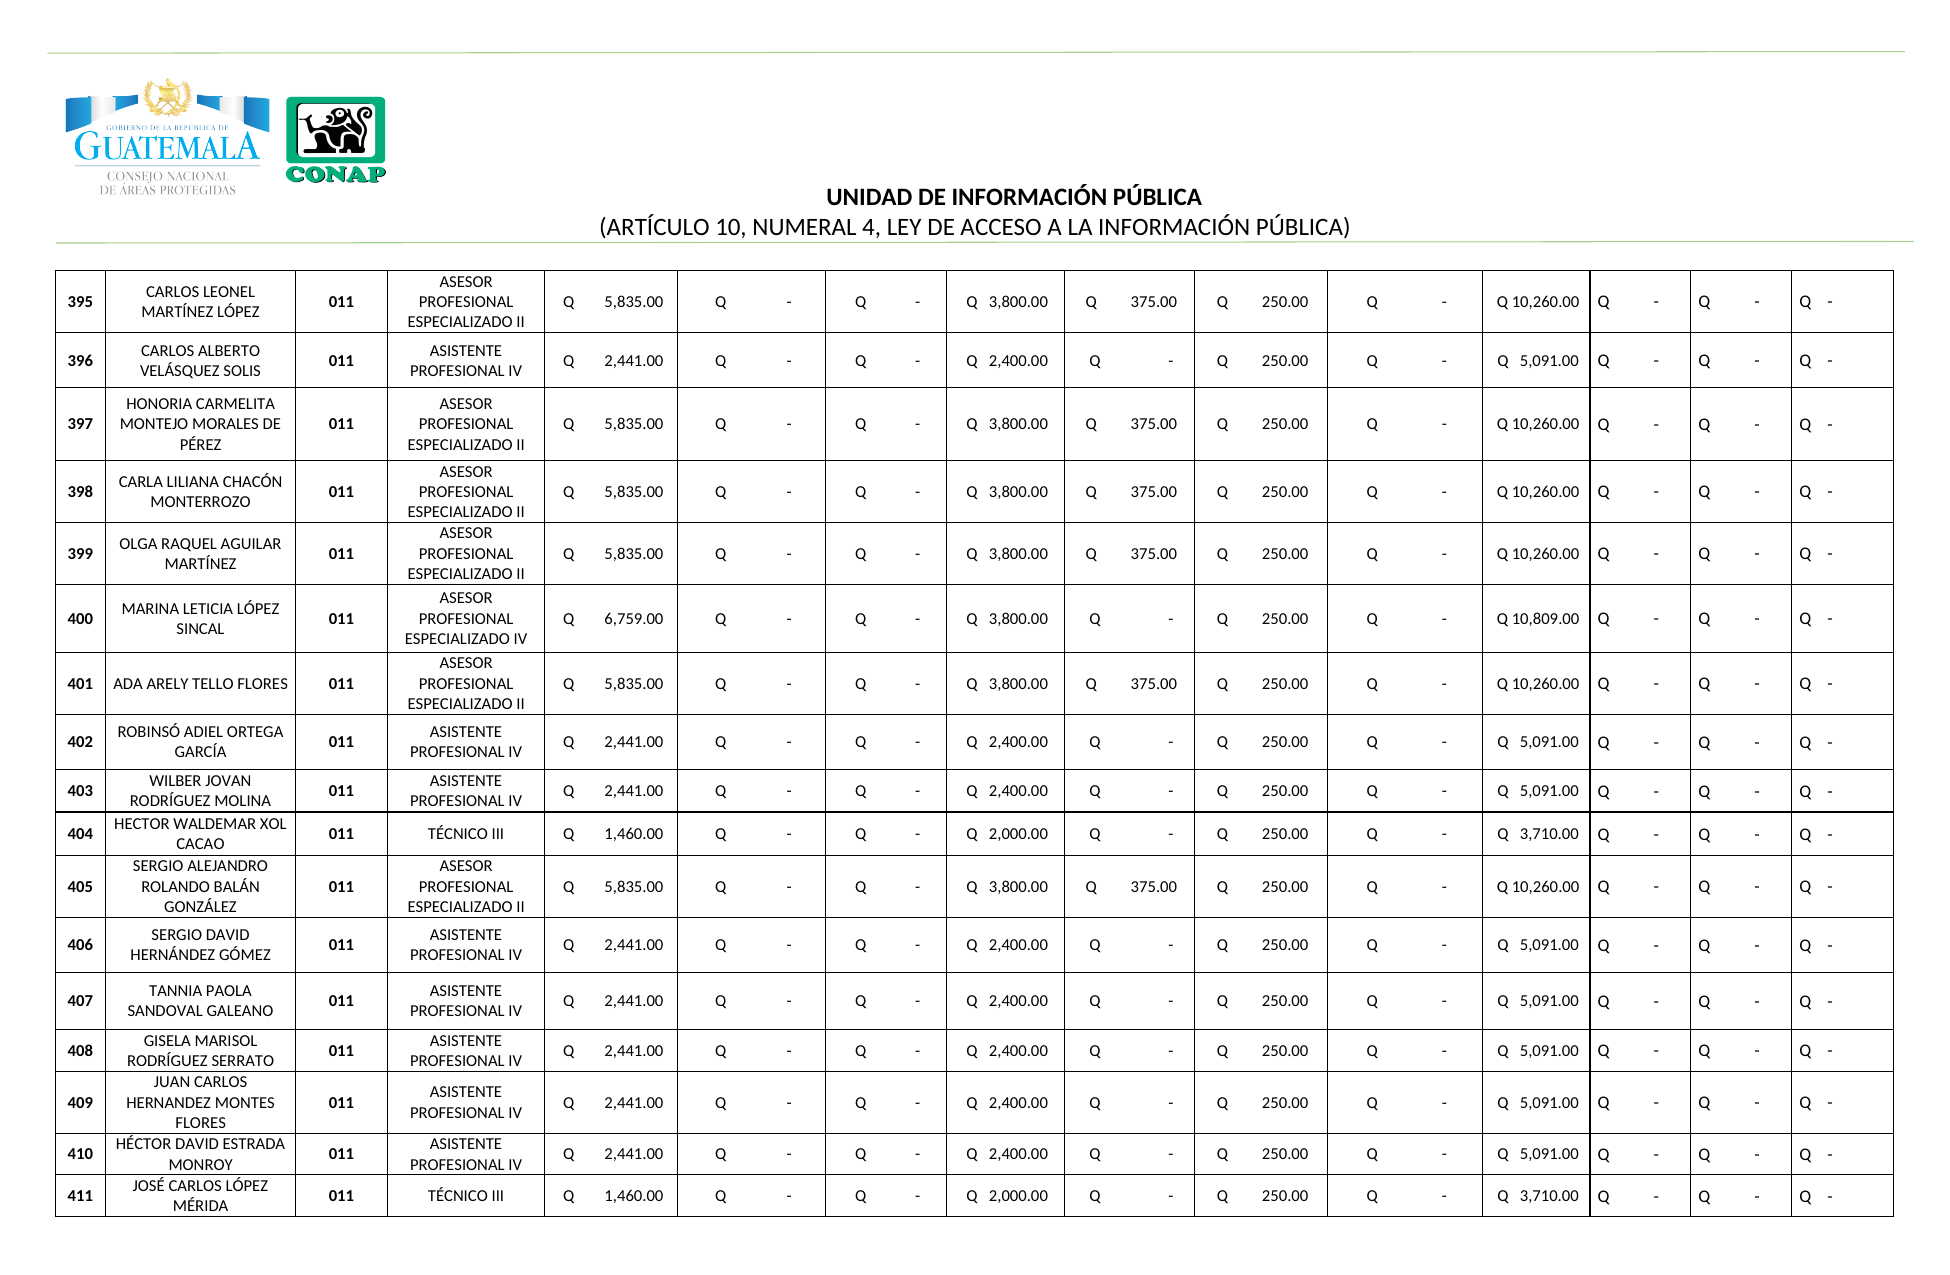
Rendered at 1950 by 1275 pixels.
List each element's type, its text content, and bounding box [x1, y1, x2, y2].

table_header MES DE SEPTIEMBRE 2017 RENGLON PRESUPUESTARIO 011 -CONAP- [1792, 333, 1893, 387]
table_header MES DE SEPTIEMBRE 2017 RENGLON PRESUPUESTARIO 011 -CONAP- [947, 461, 1064, 522]
table_header MES DE SEPTIEMBRE 2017 RENGLON PRESUPUESTARIO 011 -CONAP- [678, 1175, 825, 1216]
table_header MES DE SEPTIEMBRE 2017 RENGLON PRESUPUESTARIO 011 -CONAP- [826, 1030, 946, 1071]
table_header MES DE SEPTIEMBRE 2017 RENGLON PRESUPUESTARIO 011 -CONAP- [1792, 271, 1893, 332]
table_header MES DE SEPTIEMBRE 2017 RENGLON PRESUPUESTARIO 011 -CONAP- [1328, 1030, 1482, 1071]
table_header MES DE SEPTIEMBRE 2017 RENGLON PRESUPUESTARIO 011 -CONAP- [1691, 813, 1791, 855]
table_header MES DE SEPTIEMBRE 2017 RENGLON PRESUPUESTARIO 011 -CONAP- [106, 461, 295, 522]
table_header MES DE SEPTIEMBRE 2017 RENGLON PRESUPUESTARIO 011 -CONAP- [1065, 523, 1194, 584]
table_header MES DE SEPTIEMBRE 2017 RENGLON PRESUPUESTARIO 011 -CONAP- [1065, 1175, 1194, 1216]
table_header MES DE SEPTIEMBRE 2017 RENGLON PRESUPUESTARIO 011 -CONAP- [678, 856, 825, 917]
table_header MES DE SEPTIEMBRE 2017 RENGLON PRESUPUESTARIO 011 -CONAP- [947, 918, 1064, 972]
table_header MES DE SEPTIEMBRE 2017 RENGLON PRESUPUESTARIO 011 -CONAP- [1691, 1072, 1791, 1133]
table_header MES DE SEPTIEMBRE 2017 RENGLON PRESUPUESTARIO 011 -CONAP- [388, 1134, 544, 1174]
table_header MES DE SEPTIEMBRE 2017 RENGLON PRESUPUESTARIO 011 -CONAP- [1792, 1175, 1893, 1216]
table_header MES DE SEPTIEMBRE 2017 RENGLON PRESUPUESTARIO 011 -CONAP- [1195, 585, 1327, 652]
table_header MES DE SEPTIEMBRE 2017 RENGLON PRESUPUESTARIO 011 -CONAP- [1691, 856, 1791, 917]
table_header MES DE SEPTIEMBRE 2017 RENGLON PRESUPUESTARIO 011 -CONAP- [106, 1072, 295, 1133]
table_header MES DE SEPTIEMBRE 2017 RENGLON PRESUPUESTARIO 011 -CONAP- [1065, 461, 1194, 522]
table_header MES DE SEPTIEMBRE 2017 RENGLON PRESUPUESTARIO 011 -CONAP- [1792, 918, 1893, 972]
table_header MES DE SEPTIEMBRE 2017 RENGLON PRESUPUESTARIO 011 -CONAP- [545, 653, 677, 714]
table_header MES DE SEPTIEMBRE 2017 RENGLON PRESUPUESTARIO 011 -CONAP- [1691, 523, 1791, 584]
table_header MES DE SEPTIEMBRE 2017 RENGLON PRESUPUESTARIO 011 -CONAP- [1792, 461, 1893, 522]
table_header MES DE SEPTIEMBRE 2017 RENGLON PRESUPUESTARIO 011 -CONAP- [1792, 813, 1893, 855]
table_header MES DE SEPTIEMBRE 2017 RENGLON PRESUPUESTARIO 011 -CONAP- [388, 1072, 544, 1133]
table_header MES DE SEPTIEMBRE 2017 RENGLON PRESUPUESTARIO 011 -CONAP- [947, 973, 1064, 1029]
table_header MES DE SEPTIEMBRE 2017 RENGLON PRESUPUESTARIO 011 -CONAP- [1065, 856, 1194, 917]
table_header MES DE SEPTIEMBRE 2017 RENGLON PRESUPUESTARIO 011 -CONAP- [1065, 333, 1194, 387]
table_header MES DE SEPTIEMBRE 2017 RENGLON PRESUPUESTARIO 011 -CONAP- [826, 333, 946, 387]
table_header MES DE SEPTIEMBRE 2017 RENGLON PRESUPUESTARIO 011 -CONAP- [1483, 770, 1589, 811]
table_header MES DE SEPTIEMBRE 2017 RENGLON PRESUPUESTARIO 011 -CONAP- [1591, 715, 1690, 769]
table_header MES DE SEPTIEMBRE 2017 RENGLON PRESUPUESTARIO 011 -CONAP- [947, 333, 1064, 387]
table_header MES DE SEPTIEMBRE 2017 RENGLON PRESUPUESTARIO 011 -CONAP- [106, 918, 295, 972]
table_header MES DE SEPTIEMBRE 2017 RENGLON PRESUPUESTARIO 011 -CONAP- [1483, 918, 1589, 972]
table_header MES DE SEPTIEMBRE 2017 RENGLON PRESUPUESTARIO 011 -CONAP- [678, 653, 825, 714]
table_header MES DE SEPTIEMBRE 2017 RENGLON PRESUPUESTARIO 011 -CONAP- [1195, 461, 1327, 522]
table_header MES DE SEPTIEMBRE 2017 RENGLON PRESUPUESTARIO 011 -CONAP- [1328, 523, 1482, 584]
table_header MES DE SEPTIEMBRE 2017 RENGLON PRESUPUESTARIO 011 -CONAP- [947, 1134, 1064, 1174]
table_header MES DE SEPTIEMBRE 2017 RENGLON PRESUPUESTARIO 011 -CONAP- [1591, 523, 1690, 584]
table_header MES DE SEPTIEMBRE 2017 RENGLON PRESUPUESTARIO 011 -CONAP- [947, 653, 1064, 714]
table_header MES DE SEPTIEMBRE 2017 RENGLON PRESUPUESTARIO 011 -CONAP- [678, 1030, 825, 1071]
table_header MES DE SEPTIEMBRE 2017 RENGLON PRESUPUESTARIO 011 -CONAP- [1328, 1072, 1482, 1133]
table_header MES DE SEPTIEMBRE 2017 RENGLON PRESUPUESTARIO 011 -CONAP- [1591, 653, 1690, 714]
table_header MES DE SEPTIEMBRE 2017 RENGLON PRESUPUESTARIO 011 -CONAP- [1792, 715, 1893, 769]
table_header MES DE SEPTIEMBRE 2017 RENGLON PRESUPUESTARIO 011 -CONAP- [678, 770, 825, 811]
table_header MES DE SEPTIEMBRE 2017 RENGLON PRESUPUESTARIO 011 -CONAP- [678, 523, 825, 584]
table_header MES DE SEPTIEMBRE 2017 RENGLON PRESUPUESTARIO 011 -CONAP- [1328, 1175, 1482, 1216]
table_header MES DE SEPTIEMBRE 2017 RENGLON PRESUPUESTARIO 011 -CONAP- [1195, 1030, 1327, 1071]
table_header MES DE SEPTIEMBRE 2017 RENGLON PRESUPUESTARIO 011 -CONAP- [1691, 1175, 1791, 1216]
table_header MES DE SEPTIEMBRE 2017 RENGLON PRESUPUESTARIO 011 -CONAP- [545, 856, 677, 917]
table_header MES DE SEPTIEMBRE 2017 RENGLON PRESUPUESTARIO 011 -CONAP- [106, 388, 295, 460]
table_header MES DE SEPTIEMBRE 2017 RENGLON PRESUPUESTARIO 011 -CONAP- [678, 715, 825, 769]
table_header MES DE SEPTIEMBRE 2017 RENGLON PRESUPUESTARIO 011 -CONAP- [1792, 653, 1893, 714]
table_header MES DE SEPTIEMBRE 2017 RENGLON PRESUPUESTARIO 011 -CONAP- [545, 813, 677, 855]
table_header MES DE SEPTIEMBRE 2017 RENGLON PRESUPUESTARIO 011 -CONAP- [1792, 585, 1893, 652]
table_header MES DE SEPTIEMBRE 2017 RENGLON PRESUPUESTARIO 011 -CONAP- [947, 856, 1064, 917]
table_header MES DE SEPTIEMBRE 2017 RENGLON PRESUPUESTARIO 011 -CONAP- [1483, 333, 1589, 387]
table_header MES DE SEPTIEMBRE 2017 RENGLON PRESUPUESTARIO 011 -CONAP- [106, 715, 295, 769]
table_header MES DE SEPTIEMBRE 2017 RENGLON PRESUPUESTARIO 011 -CONAP- [545, 333, 677, 387]
table_header MES DE SEPTIEMBRE 2017 RENGLON PRESUPUESTARIO 011 -CONAP- [1483, 856, 1589, 917]
table_header MES DE SEPTIEMBRE 2017 RENGLON PRESUPUESTARIO 011 -CONAP- [1591, 1134, 1690, 1174]
table_header MES DE SEPTIEMBRE 2017 RENGLON PRESUPUESTARIO 011 -CONAP- [106, 856, 295, 917]
table_header MES DE SEPTIEMBRE 2017 RENGLON PRESUPUESTARIO 011 -CONAP- [1591, 918, 1690, 972]
table_header MES DE SEPTIEMBRE 2017 RENGLON PRESUPUESTARIO 011 -CONAP- [1483, 585, 1589, 652]
table_header MES DE SEPTIEMBRE 2017 RENGLON PRESUPUESTARIO 011 -CONAP- [1691, 388, 1791, 460]
table_header MES DE SEPTIEMBRE 2017 RENGLON PRESUPUESTARIO 011 -CONAP- [106, 973, 295, 1029]
table_header MES DE SEPTIEMBRE 2017 RENGLON PRESUPUESTARIO 011 -CONAP- [826, 1175, 946, 1216]
table_header MES DE SEPTIEMBRE 2017 RENGLON PRESUPUESTARIO 011 -CONAP- [678, 461, 825, 522]
table_header MES DE SEPTIEMBRE 2017 RENGLON PRESUPUESTARIO 011 -CONAP- [678, 271, 825, 332]
table_header MES DE SEPTIEMBRE 2017 RENGLON PRESUPUESTARIO 011 -CONAP- [1195, 388, 1327, 460]
table_header MES DE SEPTIEMBRE 2017 RENGLON PRESUPUESTARIO 011 -CONAP- [1691, 333, 1791, 387]
table_header MES DE SEPTIEMBRE 2017 RENGLON PRESUPUESTARIO 011 -CONAP- [1065, 388, 1194, 460]
table_header MES DE SEPTIEMBRE 2017 RENGLON PRESUPUESTARIO 011 -CONAP- [1483, 973, 1589, 1029]
table_header MES DE SEPTIEMBRE 2017 RENGLON PRESUPUESTARIO 011 -CONAP- [947, 1072, 1064, 1133]
table_header MES DE SEPTIEMBRE 2017 RENGLON PRESUPUESTARIO 011 -CONAP- [1483, 461, 1589, 522]
table_header MES DE SEPTIEMBRE 2017 RENGLON PRESUPUESTARIO 011 -CONAP- [1792, 1134, 1893, 1174]
table_header MES DE SEPTIEMBRE 2017 RENGLON PRESUPUESTARIO 011 -CONAP- [545, 388, 677, 460]
table_header MES DE SEPTIEMBRE 2017 RENGLON PRESUPUESTARIO 011 -CONAP- [1483, 1072, 1589, 1133]
table_header MES DE SEPTIEMBRE 2017 RENGLON PRESUPUESTARIO 011 -CONAP- [947, 1175, 1064, 1216]
table_header MES DE SEPTIEMBRE 2017 RENGLON PRESUPUESTARIO 011 -CONAP- [678, 388, 825, 460]
table_header MES DE SEPTIEMBRE 2017 RENGLON PRESUPUESTARIO 011 -CONAP- [1483, 715, 1589, 769]
table_header MES DE SEPTIEMBRE 2017 RENGLON PRESUPUESTARIO 011 -CONAP- [826, 653, 946, 714]
table_header MES DE SEPTIEMBRE 2017 RENGLON PRESUPUESTARIO 011 -CONAP- [678, 585, 825, 652]
table_header MES DE SEPTIEMBRE 2017 RENGLON PRESUPUESTARIO 011 -CONAP- [1591, 461, 1690, 522]
table_header MES DE SEPTIEMBRE 2017 RENGLON PRESUPUESTARIO 011 -CONAP- [678, 333, 825, 387]
table_header MES DE SEPTIEMBRE 2017 RENGLON PRESUPUESTARIO 011 -CONAP- [1328, 653, 1482, 714]
table_header MES DE SEPTIEMBRE 2017 RENGLON PRESUPUESTARIO 011 -CONAP- [947, 813, 1064, 855]
table_header MES DE SEPTIEMBRE 2017 RENGLON PRESUPUESTARIO 011 -CONAP- [826, 461, 946, 522]
table_header MES DE SEPTIEMBRE 2017 RENGLON PRESUPUESTARIO 011 -CONAP- [106, 813, 295, 855]
table_header MES DE SEPTIEMBRE 2017 RENGLON PRESUPUESTARIO 011 -CONAP- [1065, 653, 1194, 714]
table_header MES DE SEPTIEMBRE 2017 RENGLON PRESUPUESTARIO 011 -CONAP- [947, 715, 1064, 769]
table_header MES DE SEPTIEMBRE 2017 RENGLON PRESUPUESTARIO 011 -CONAP- [1792, 856, 1893, 917]
table_header MES DE SEPTIEMBRE 2017 RENGLON PRESUPUESTARIO 011 -CONAP- [388, 813, 544, 855]
table_header MES DE SEPTIEMBRE 2017 RENGLON PRESUPUESTARIO 011 -CONAP- [1591, 585, 1690, 652]
table_header MES DE SEPTIEMBRE 2017 RENGLON PRESUPUESTARIO 011 -CONAP- [388, 271, 544, 332]
table_header MES DE SEPTIEMBRE 2017 RENGLON PRESUPUESTARIO 011 -CONAP- [1792, 388, 1893, 460]
table_header MES DE SEPTIEMBRE 2017 RENGLON PRESUPUESTARIO 011 -CONAP- [1591, 1030, 1690, 1071]
table_header MES DE SEPTIEMBRE 2017 RENGLON PRESUPUESTARIO 011 -CONAP- [1195, 1072, 1327, 1133]
table_header MES DE SEPTIEMBRE 2017 RENGLON PRESUPUESTARIO 011 -CONAP- [1328, 1134, 1482, 1174]
table_header MES DE SEPTIEMBRE 2017 RENGLON PRESUPUESTARIO 011 -CONAP- [678, 973, 825, 1029]
table_header MES DE SEPTIEMBRE 2017 RENGLON PRESUPUESTARIO 011 -CONAP- [1328, 856, 1482, 917]
table_header MES DE SEPTIEMBRE 2017 RENGLON PRESUPUESTARIO 011 -CONAP- [388, 918, 544, 972]
table_header MES DE SEPTIEMBRE 2017 RENGLON PRESUPUESTARIO 011 -CONAP- [826, 1072, 946, 1133]
table_header MES DE SEPTIEMBRE 2017 RENGLON PRESUPUESTARIO 011 -CONAP- [826, 918, 946, 972]
table_header MES DE SEPTIEMBRE 2017 RENGLON PRESUPUESTARIO 011 -CONAP- [1328, 461, 1482, 522]
table_header MES DE SEPTIEMBRE 2017 RENGLON PRESUPUESTARIO 011 -CONAP- [826, 973, 946, 1029]
table_header MES DE SEPTIEMBRE 2017 RENGLON PRESUPUESTARIO 011 -CONAP- [388, 333, 544, 387]
table_header MES DE SEPTIEMBRE 2017 RENGLON PRESUPUESTARIO 011 -CONAP- [545, 585, 677, 652]
table_header MES DE SEPTIEMBRE 2017 RENGLON PRESUPUESTARIO 011 -CONAP- [1483, 523, 1589, 584]
table_header MES DE SEPTIEMBRE 2017 RENGLON PRESUPUESTARIO 011 -CONAP- [388, 523, 544, 584]
table_header MES DE SEPTIEMBRE 2017 RENGLON PRESUPUESTARIO 011 -CONAP- [1328, 770, 1482, 811]
table_header MES DE SEPTIEMBRE 2017 RENGLON PRESUPUESTARIO 011 -CONAP- [1065, 1134, 1194, 1174]
table_header MES DE SEPTIEMBRE 2017 RENGLON PRESUPUESTARIO 011 -CONAP- [1328, 333, 1482, 387]
table_header MES DE SEPTIEMBRE 2017 RENGLON PRESUPUESTARIO 011 -CONAP- [545, 1030, 677, 1071]
table_header MES DE SEPTIEMBRE 2017 RENGLON PRESUPUESTARIO 011 -CONAP- [545, 461, 677, 522]
table_header MES DE SEPTIEMBRE 2017 RENGLON PRESUPUESTARIO 011 -CONAP- [545, 715, 677, 769]
table_header MES DE SEPTIEMBRE 2017 RENGLON PRESUPUESTARIO 011 -CONAP- [106, 1134, 295, 1174]
table_header MES DE SEPTIEMBRE 2017 RENGLON PRESUPUESTARIO 011 -CONAP- [1591, 973, 1690, 1029]
table_header MES DE SEPTIEMBRE 2017 RENGLON PRESUPUESTARIO 011 -CONAP- [947, 770, 1064, 811]
table_header MES DE SEPTIEMBRE 2017 RENGLON PRESUPUESTARIO 011 -CONAP- [545, 1072, 677, 1133]
table_header MES DE SEPTIEMBRE 2017 RENGLON PRESUPUESTARIO 011 -CONAP- [1065, 1072, 1194, 1133]
table_header MES DE SEPTIEMBRE 2017 RENGLON PRESUPUESTARIO 011 -CONAP- [1195, 973, 1327, 1029]
table_header MES DE SEPTIEMBRE 2017 RENGLON PRESUPUESTARIO 011 -CONAP- [826, 856, 946, 917]
table_header MES DE SEPTIEMBRE 2017 RENGLON PRESUPUESTARIO 011 -CONAP- [1065, 271, 1194, 332]
table_header MES DE SEPTIEMBRE 2017 RENGLON PRESUPUESTARIO 011 -CONAP- [388, 388, 544, 460]
table_header MES DE SEPTIEMBRE 2017 RENGLON PRESUPUESTARIO 011 -CONAP- [947, 523, 1064, 584]
table_header MES DE SEPTIEMBRE 2017 RENGLON PRESUPUESTARIO 011 -CONAP- [106, 271, 295, 332]
table_header MES DE SEPTIEMBRE 2017 RENGLON PRESUPUESTARIO 011 -CONAP- [826, 715, 946, 769]
table_header MES DE SEPTIEMBRE 2017 RENGLON PRESUPUESTARIO 011 -CONAP- [1483, 813, 1589, 855]
table_header MES DE SEPTIEMBRE 2017 RENGLON PRESUPUESTARIO 011 -CONAP- [1328, 388, 1482, 460]
table_header MES DE SEPTIEMBRE 2017 RENGLON PRESUPUESTARIO 011 -CONAP- [1195, 770, 1327, 811]
table_header MES DE SEPTIEMBRE 2017 RENGLON PRESUPUESTARIO 011 -CONAP- [106, 523, 295, 584]
table_header MES DE SEPTIEMBRE 2017 RENGLON PRESUPUESTARIO 011 -CONAP- [1483, 1134, 1589, 1174]
table_header MES DE SEPTIEMBRE 2017 RENGLON PRESUPUESTARIO 011 -CONAP- [106, 333, 295, 387]
table_header MES DE SEPTIEMBRE 2017 RENGLON PRESUPUESTARIO 011 -CONAP- [388, 715, 544, 769]
table_header MES DE SEPTIEMBRE 2017 RENGLON PRESUPUESTARIO 011 -CONAP- [388, 653, 544, 714]
table_header MES DE SEPTIEMBRE 2017 RENGLON PRESUPUESTARIO 011 -CONAP- [1691, 770, 1791, 811]
table_header MES DE SEPTIEMBRE 2017 RENGLON PRESUPUESTARIO 011 -CONAP- [1195, 715, 1327, 769]
table_header MES DE SEPTIEMBRE 2017 RENGLON PRESUPUESTARIO 011 -CONAP- [1328, 918, 1482, 972]
table_header MES DE SEPTIEMBRE 2017 RENGLON PRESUPUESTARIO 011 -CONAP- [388, 1175, 544, 1216]
table_header MES DE SEPTIEMBRE 2017 RENGLON PRESUPUESTARIO 011 -CONAP- [678, 918, 825, 972]
table_header MES DE SEPTIEMBRE 2017 RENGLON PRESUPUESTARIO 011 -CONAP- [1483, 1030, 1589, 1071]
table_header MES DE SEPTIEMBRE 2017 RENGLON PRESUPUESTARIO 011 -CONAP- [1195, 333, 1327, 387]
table_header MES DE SEPTIEMBRE 2017 RENGLON PRESUPUESTARIO 011 -CONAP- [1591, 388, 1690, 460]
table_header MES DE SEPTIEMBRE 2017 RENGLON PRESUPUESTARIO 011 -CONAP- [1483, 388, 1589, 460]
table_header MES DE SEPTIEMBRE 2017 RENGLON PRESUPUESTARIO 011 -CONAP- [1065, 813, 1194, 855]
table_header MES DE SEPTIEMBRE 2017 RENGLON PRESUPUESTARIO 011 -CONAP- [545, 770, 677, 811]
table_header MES DE SEPTIEMBRE 2017 RENGLON PRESUPUESTARIO 011 -CONAP- [1328, 813, 1482, 855]
table_header MES DE SEPTIEMBRE 2017 RENGLON PRESUPUESTARIO 011 -CONAP- [1195, 813, 1327, 855]
table_header MES DE SEPTIEMBRE 2017 RENGLON PRESUPUESTARIO 011 -CONAP- [1483, 653, 1589, 714]
table_header MES DE SEPTIEMBRE 2017 RENGLON PRESUPUESTARIO 011 -CONAP- [545, 973, 677, 1029]
table_header MES DE SEPTIEMBRE 2017 RENGLON PRESUPUESTARIO 011 -CONAP- [1691, 1030, 1791, 1071]
table_header MES DE SEPTIEMBRE 2017 RENGLON PRESUPUESTARIO 011 -CONAP- [826, 271, 946, 332]
table_header MES DE SEPTIEMBRE 2017 RENGLON PRESUPUESTARIO 011 -CONAP- [947, 585, 1064, 652]
table_header MES DE SEPTIEMBRE 2017 RENGLON PRESUPUESTARIO 011 -CONAP- [106, 653, 295, 714]
table_header MES DE SEPTIEMBRE 2017 RENGLON PRESUPUESTARIO 011 -CONAP- [826, 523, 946, 584]
table_header MES DE SEPTIEMBRE 2017 RENGLON PRESUPUESTARIO 011 -CONAP- [1328, 271, 1482, 332]
table_header MES DE SEPTIEMBRE 2017 RENGLON PRESUPUESTARIO 011 -CONAP- [1691, 1134, 1791, 1174]
table_header MES DE SEPTIEMBRE 2017 RENGLON PRESUPUESTARIO 011 -CONAP- [1691, 653, 1791, 714]
table_header MES DE SEPTIEMBRE 2017 RENGLON PRESUPUESTARIO 011 -CONAP- [545, 1175, 677, 1216]
table_header MES DE SEPTIEMBRE 2017 RENGLON PRESUPUESTARIO 011 -CONAP- [1792, 523, 1893, 584]
table_header MES DE SEPTIEMBRE 2017 RENGLON PRESUPUESTARIO 011 -CONAP- [1591, 333, 1690, 387]
table_header MES DE SEPTIEMBRE 2017 RENGLON PRESUPUESTARIO 011 -CONAP- [1792, 973, 1893, 1029]
table_header MES DE SEPTIEMBRE 2017 RENGLON PRESUPUESTARIO 011 -CONAP- [947, 1030, 1064, 1071]
table_header MES DE SEPTIEMBRE 2017 RENGLON PRESUPUESTARIO 011 -CONAP- [545, 918, 677, 972]
table_header MES DE SEPTIEMBRE 2017 RENGLON PRESUPUESTARIO 011 -CONAP- [826, 770, 946, 811]
table_header MES DE SEPTIEMBRE 2017 RENGLON PRESUPUESTARIO 011 -CONAP- [1591, 770, 1690, 811]
table_header MES DE SEPTIEMBRE 2017 RENGLON PRESUPUESTARIO 011 -CONAP- [1483, 1175, 1589, 1216]
table_header MES DE SEPTIEMBRE 2017 RENGLON PRESUPUESTARIO 011 -CONAP- [678, 813, 825, 855]
table_header MES DE SEPTIEMBRE 2017 RENGLON PRESUPUESTARIO 011 -CONAP- [1065, 1030, 1194, 1071]
table_header MES DE SEPTIEMBRE 2017 RENGLON PRESUPUESTARIO 011 -CONAP- [1691, 461, 1791, 522]
table_header MES DE SEPTIEMBRE 2017 RENGLON PRESUPUESTARIO 011 -CONAP- [1691, 585, 1791, 652]
table_header MES DE SEPTIEMBRE 2017 RENGLON PRESUPUESTARIO 011 -CONAP- [826, 813, 946, 855]
table_header MES DE SEPTIEMBRE 2017 RENGLON PRESUPUESTARIO 011 -CONAP- [388, 973, 544, 1029]
table_header MES DE SEPTIEMBRE 2017 RENGLON PRESUPUESTARIO 011 -CONAP- [1195, 918, 1327, 972]
table_header MES DE SEPTIEMBRE 2017 RENGLON PRESUPUESTARIO 011 -CONAP- [1195, 856, 1327, 917]
table_header MES DE SEPTIEMBRE 2017 RENGLON PRESUPUESTARIO 011 -CONAP- [826, 388, 946, 460]
picture [47, 73, 402, 205]
table_header MES DE SEPTIEMBRE 2017 RENGLON PRESUPUESTARIO 011 -CONAP- [545, 1134, 677, 1174]
table_header MES DE SEPTIEMBRE 2017 RENGLON PRESUPUESTARIO 011 -CONAP- [1483, 271, 1589, 332]
table_header MES DE SEPTIEMBRE 2017 RENGLON PRESUPUESTARIO 011 -CONAP- [106, 1175, 295, 1216]
table_header MES DE SEPTIEMBRE 2017 RENGLON PRESUPUESTARIO 011 -CONAP- [1591, 856, 1690, 917]
table_header MES DE SEPTIEMBRE 2017 RENGLON PRESUPUESTARIO 011 -CONAP- [1195, 271, 1327, 332]
table_header MES DE SEPTIEMBRE 2017 RENGLON PRESUPUESTARIO 011 -CONAP- [1792, 1072, 1893, 1133]
table_header MES DE SEPTIEMBRE 2017 RENGLON PRESUPUESTARIO 011 -CONAP- [388, 1030, 544, 1071]
table_header MES DE SEPTIEMBRE 2017 RENGLON PRESUPUESTARIO 011 -CONAP- [388, 856, 544, 917]
table_header MES DE SEPTIEMBRE 2017 RENGLON PRESUPUESTARIO 011 -CONAP- [545, 271, 677, 332]
table_header MES DE SEPTIEMBRE 2017 RENGLON PRESUPUESTARIO 011 -CONAP- [1328, 585, 1482, 652]
table_header MES DE SEPTIEMBRE 2017 RENGLON PRESUPUESTARIO 011 -CONAP- [1065, 585, 1194, 652]
table_header MES DE SEPTIEMBRE 2017 RENGLON PRESUPUESTARIO 011 -CONAP- [388, 461, 544, 522]
table_header MES DE SEPTIEMBRE 2017 RENGLON PRESUPUESTARIO 011 -CONAP- [1591, 1175, 1690, 1216]
table_header MES DE SEPTIEMBRE 2017 RENGLON PRESUPUESTARIO 011 -CONAP- [106, 1030, 295, 1071]
table_header MES DE SEPTIEMBRE 2017 RENGLON PRESUPUESTARIO 011 -CONAP- [1328, 715, 1482, 769]
table_header MES DE SEPTIEMBRE 2017 RENGLON PRESUPUESTARIO 011 -CONAP- [947, 271, 1064, 332]
table_header MES DE SEPTIEMBRE 2017 RENGLON PRESUPUESTARIO 011 -CONAP- [388, 770, 544, 811]
table_header MES DE SEPTIEMBRE 2017 RENGLON PRESUPUESTARIO 011 -CONAP- [545, 523, 677, 584]
table_header MES DE SEPTIEMBRE 2017 RENGLON PRESUPUESTARIO 011 -CONAP- [1065, 918, 1194, 972]
table_header MES DE SEPTIEMBRE 2017 RENGLON PRESUPUESTARIO 011 -CONAP- [1691, 271, 1791, 332]
table_header MES DE SEPTIEMBRE 2017 RENGLON PRESUPUESTARIO 011 -CONAP- [826, 585, 946, 652]
table_header MES DE SEPTIEMBRE 2017 RENGLON PRESUPUESTARIO 011 -CONAP- [1591, 271, 1690, 332]
table_header MES DE SEPTIEMBRE 2017 RENGLON PRESUPUESTARIO 011 -CONAP- [1195, 653, 1327, 714]
table_header MES DE SEPTIEMBRE 2017 RENGLON PRESUPUESTARIO 011 -CONAP- [106, 770, 295, 811]
table_header MES DE SEPTIEMBRE 2017 RENGLON PRESUPUESTARIO 011 -CONAP- [1591, 813, 1690, 855]
table_header MES DE SEPTIEMBRE 2017 RENGLON PRESUPUESTARIO 011 -CONAP- [826, 1134, 946, 1174]
table_header MES DE SEPTIEMBRE 2017 RENGLON PRESUPUESTARIO 011 -CONAP- [947, 388, 1064, 460]
table_header MES DE SEPTIEMBRE 2017 RENGLON PRESUPUESTARIO 011 -CONAP- [1792, 770, 1893, 811]
table_header MES DE SEPTIEMBRE 2017 RENGLON PRESUPUESTARIO 011 -CONAP- [1065, 973, 1194, 1029]
table_header MES DE SEPTIEMBRE 2017 RENGLON PRESUPUESTARIO 011 -CONAP- [678, 1134, 825, 1174]
table_header MES DE SEPTIEMBRE 2017 RENGLON PRESUPUESTARIO 011 -CONAP- [106, 585, 295, 652]
table_header MES DE SEPTIEMBRE 2017 RENGLON PRESUPUESTARIO 011 -CONAP- [1328, 973, 1482, 1029]
table_header MES DE SEPTIEMBRE 2017 RENGLON PRESUPUESTARIO 011 -CONAP- [1691, 715, 1791, 769]
table_header MES DE SEPTIEMBRE 2017 RENGLON PRESUPUESTARIO 011 -CONAP- [1195, 1175, 1327, 1216]
table_header MES DE SEPTIEMBRE 2017 RENGLON PRESUPUESTARIO 011 -CONAP- [678, 1072, 825, 1133]
table_header MES DE SEPTIEMBRE 2017 RENGLON PRESUPUESTARIO 011 -CONAP- [1691, 918, 1791, 972]
table_header MES DE SEPTIEMBRE 2017 RENGLON PRESUPUESTARIO 011 -CONAP- [1195, 523, 1327, 584]
table_header MES DE SEPTIEMBRE 2017 RENGLON PRESUPUESTARIO 011 -CONAP- [1591, 1072, 1690, 1133]
table_header MES DE SEPTIEMBRE 2017 RENGLON PRESUPUESTARIO 011 -CONAP- [1691, 973, 1791, 1029]
table_header MES DE SEPTIEMBRE 2017 RENGLON PRESUPUESTARIO 011 -CONAP- [1792, 1030, 1893, 1071]
table_header MES DE SEPTIEMBRE 2017 RENGLON PRESUPUESTARIO 011 -CONAP- [1065, 770, 1194, 811]
table_header MES DE SEPTIEMBRE 2017 RENGLON PRESUPUESTARIO 011 -CONAP- [388, 585, 544, 652]
table_header MES DE SEPTIEMBRE 2017 RENGLON PRESUPUESTARIO 011 -CONAP- [1195, 1134, 1327, 1174]
table_header MES DE SEPTIEMBRE 2017 RENGLON PRESUPUESTARIO 011 -CONAP- [1065, 715, 1194, 769]
